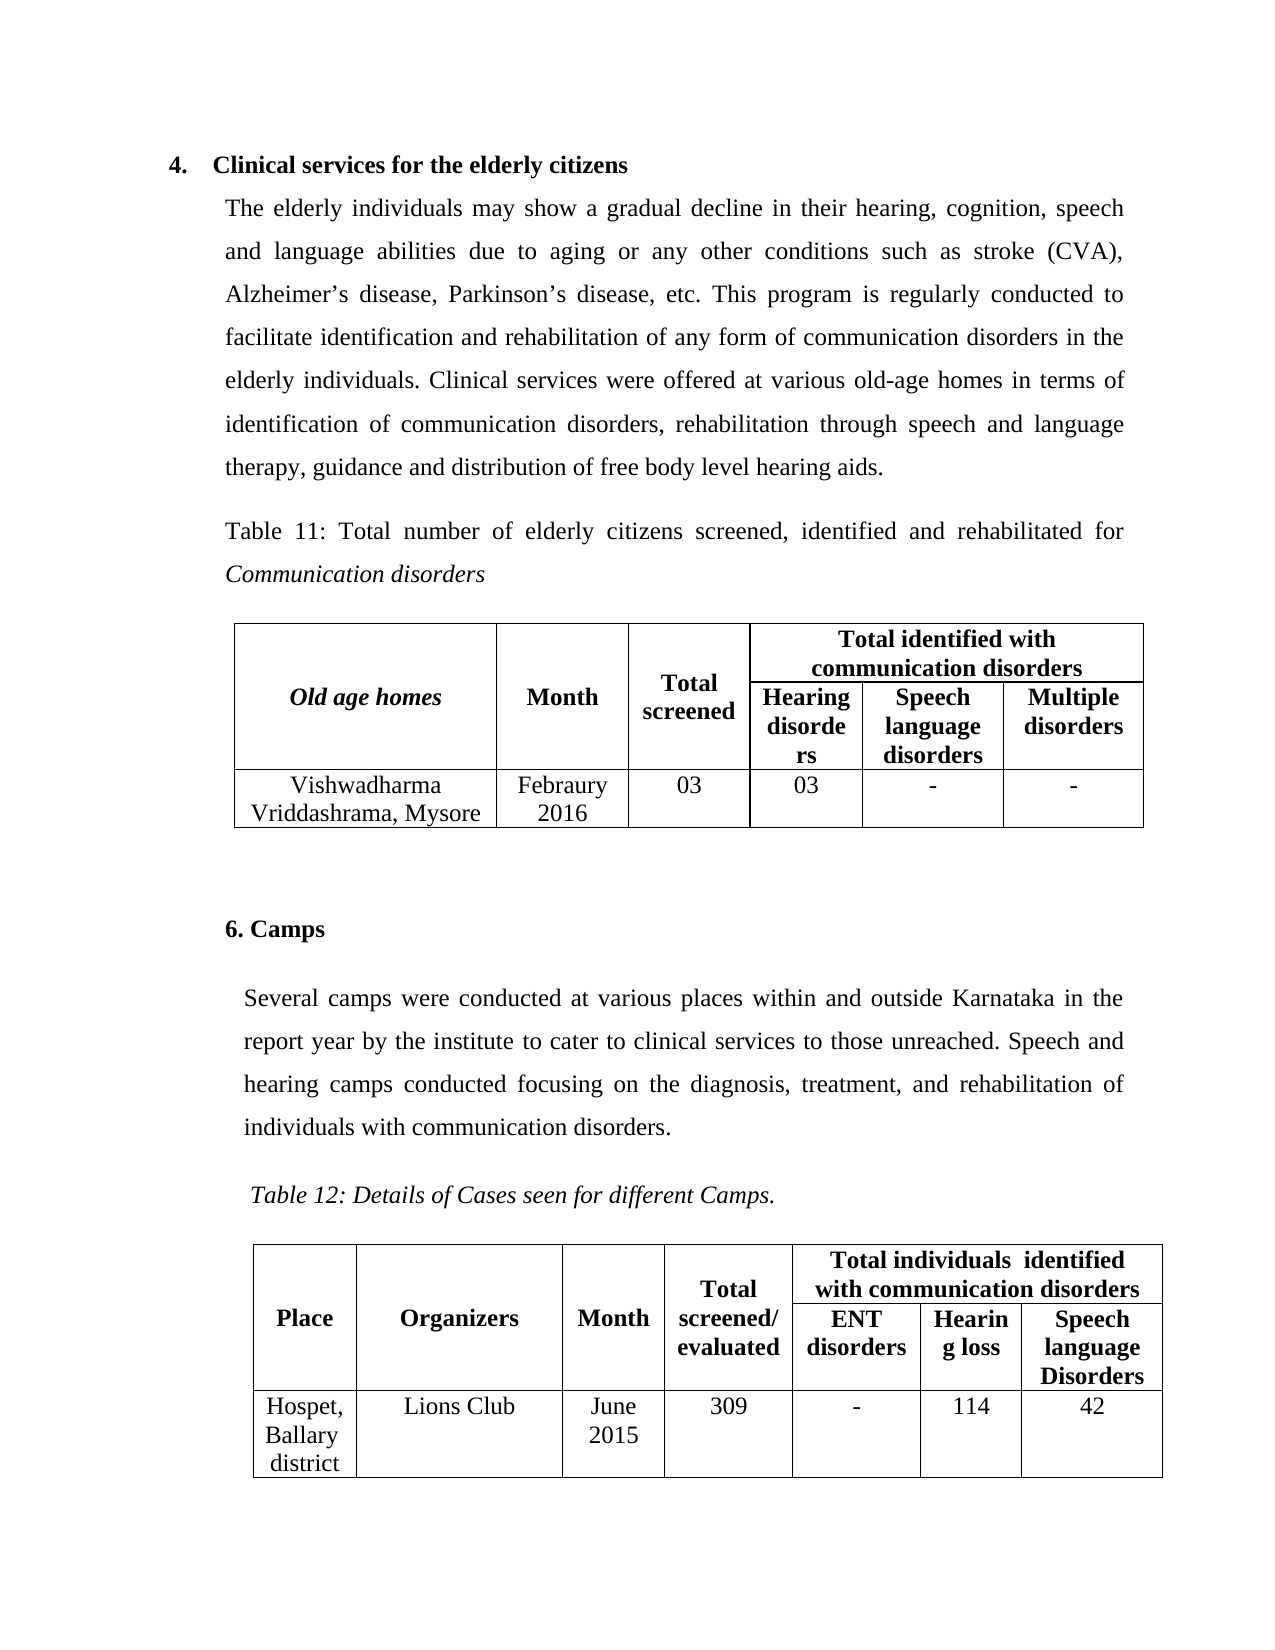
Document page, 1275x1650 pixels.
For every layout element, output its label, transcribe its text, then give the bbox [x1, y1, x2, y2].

table_header Total identified with communication disorders [751, 624, 1143, 681]
table_cell Febraury 2016 [497, 770, 628, 827]
table_cell Speech language disorders [863, 683, 1003, 769]
table_header Month [497, 624, 628, 769]
table_cell - [863, 770, 1003, 827]
text Table 11: Total number of elderly citizens screened, identified and rehabilitated for Communication disorders [225, 516, 1125, 588]
table_cell Vishwadharma Vriddashrama, Mysore [235, 770, 496, 827]
table_header Total screened/ evaluated [665, 1245, 792, 1390]
table_cell Speech language Disorders [1022, 1304, 1162, 1390]
list Several camps were conducted at various places within and outside Karnataka in the report year by the institute to cater to clinical services to those unreached. Speech and hearing camps conducted focusing on the diagnosis, treatment, and rehabilitation of individuals with communication disorders. [244, 983, 1125, 1141]
table_header Place [254, 1245, 356, 1390]
table_cell 03 [751, 770, 862, 827]
table_header Organizers [357, 1245, 562, 1390]
list 4. Clinical services for the elderly citizens [169, 150, 1125, 179]
table_cell Hearing disorders [751, 683, 862, 769]
table_cell Hearing loss [921, 1304, 1021, 1390]
table_cell Hospet, Ballary district [254, 1391, 356, 1477]
table_cell ENT disorders [793, 1304, 920, 1390]
table_cell - [793, 1391, 920, 1477]
table_header Total screened [629, 624, 749, 769]
table_cell 114 [921, 1391, 1021, 1477]
text 6. Camps [150, 914, 1125, 943]
table_cell 309 [665, 1391, 792, 1477]
table_cell Lions Club [357, 1391, 562, 1477]
text The elderly individuals may show a gradual decline in their hearing, cognition, speech and language abilities due to aging or any other conditions such as stroke (CVA), Alzheimer’s disease, Parkinson’s disease, etc. This program is regularly conducted to facilitate identification and rehabilitation of any form of communication disorders in the elderly individuals. Clinical services were offered at various old-age homes in terms of identification of communication disorders, rehabilitation through speech and language therapy, guidance and distribution of free body level hearing aids. [225, 193, 1125, 481]
text Table 12: Details of Cases seen for different Camps. [165, 1180, 1125, 1209]
table_cell 03 [629, 770, 749, 827]
table_cell 42 [1022, 1391, 1162, 1477]
table_cell June 2015 [563, 1391, 664, 1477]
table_cell - [1004, 770, 1143, 827]
table_header Month [563, 1245, 664, 1390]
table_header Old age homes [235, 624, 496, 769]
table_header Total individuals identified with communication disorders [793, 1245, 1162, 1303]
table_cell Multiple disorders [1004, 683, 1143, 769]
